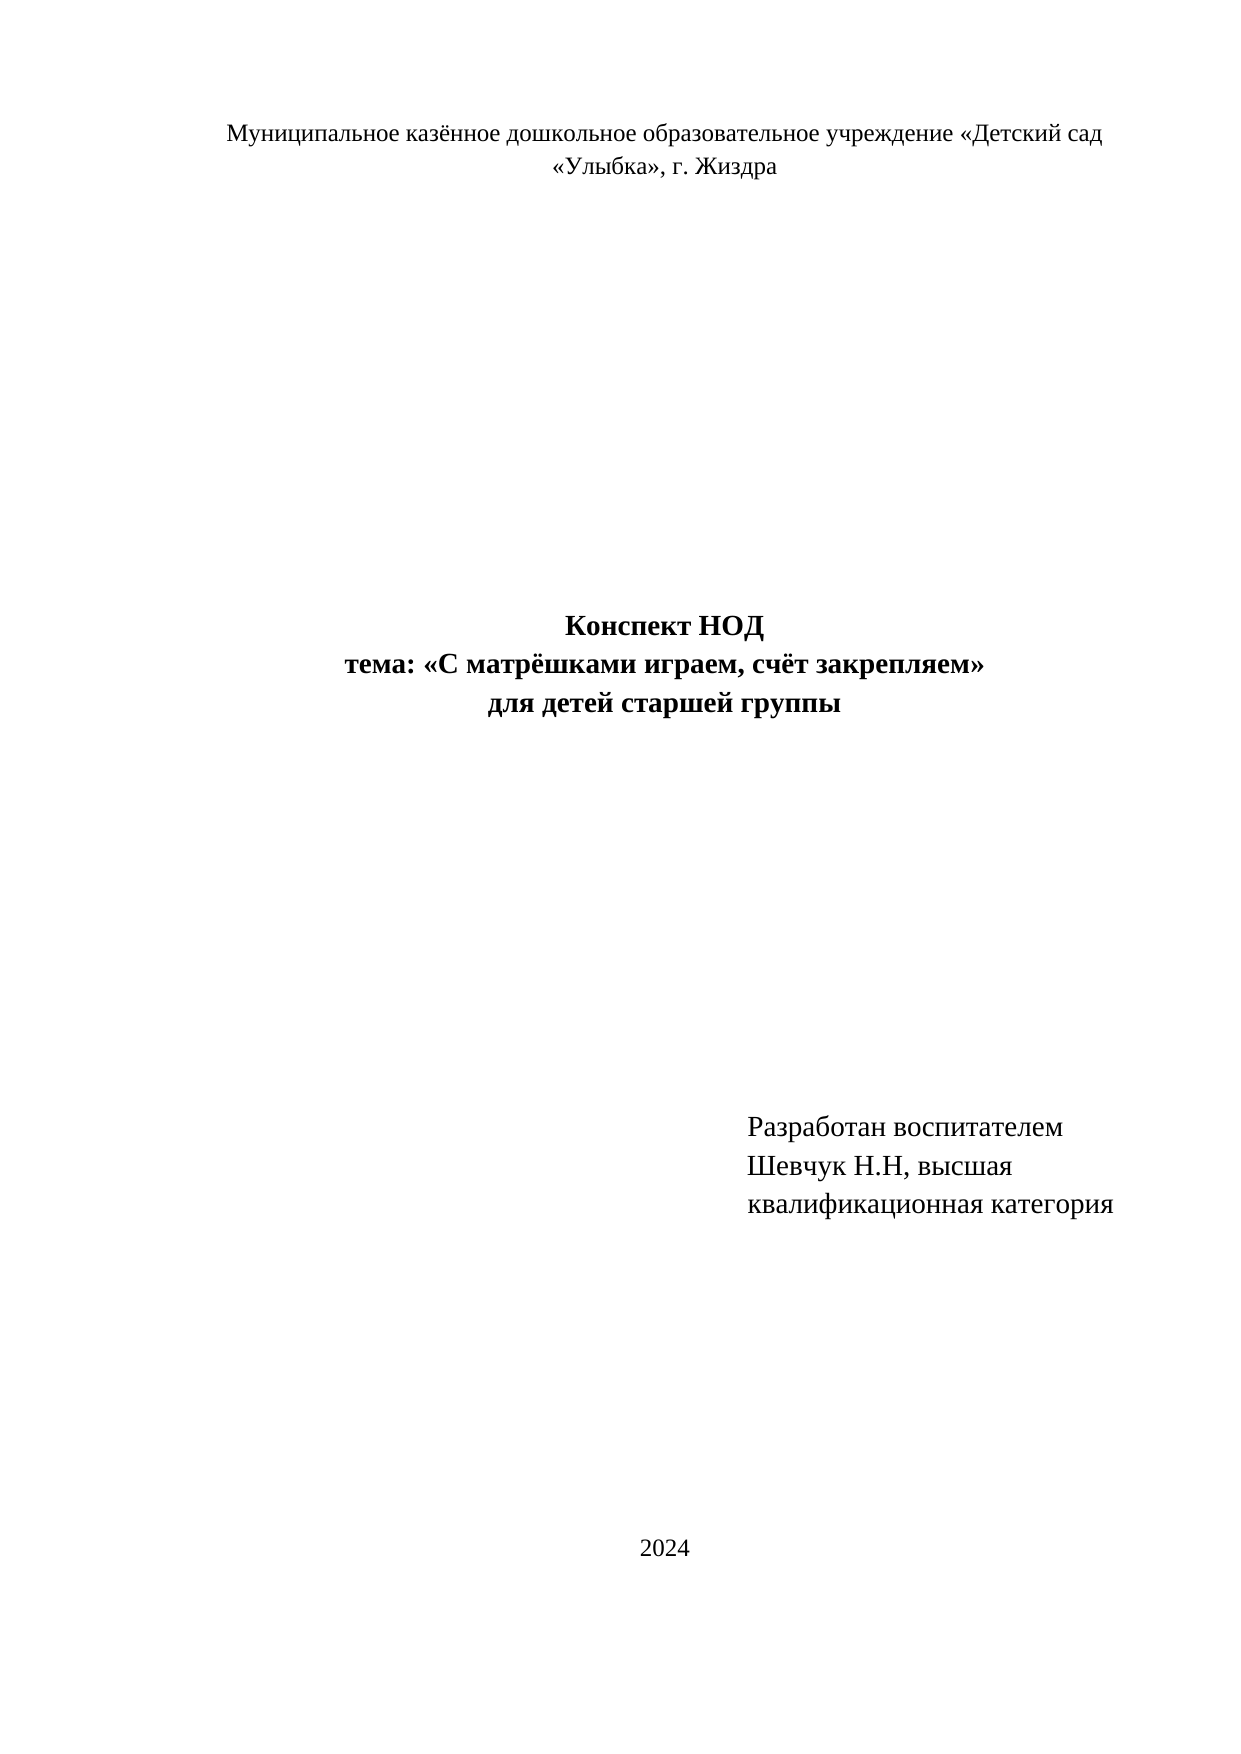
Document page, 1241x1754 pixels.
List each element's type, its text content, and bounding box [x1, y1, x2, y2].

text Муниципальное казённое дошкольное образовательное учреждение «Детский сад «Улыбка», г. Жиздра [177, 118, 1152, 180]
text 2024 [177, 1533, 1152, 1562]
text Шевчук Н.Н, высшая [177, 1148, 1152, 1181]
text Конспект НОД [177, 608, 1152, 642]
text для детей старшей группы [177, 685, 1152, 719]
text тема: «С матрёшками играем, счёт закрепляем» [177, 647, 1152, 680]
text квалификационная категория [177, 1186, 1152, 1220]
text Разработан воспитателем [177, 1109, 1152, 1143]
